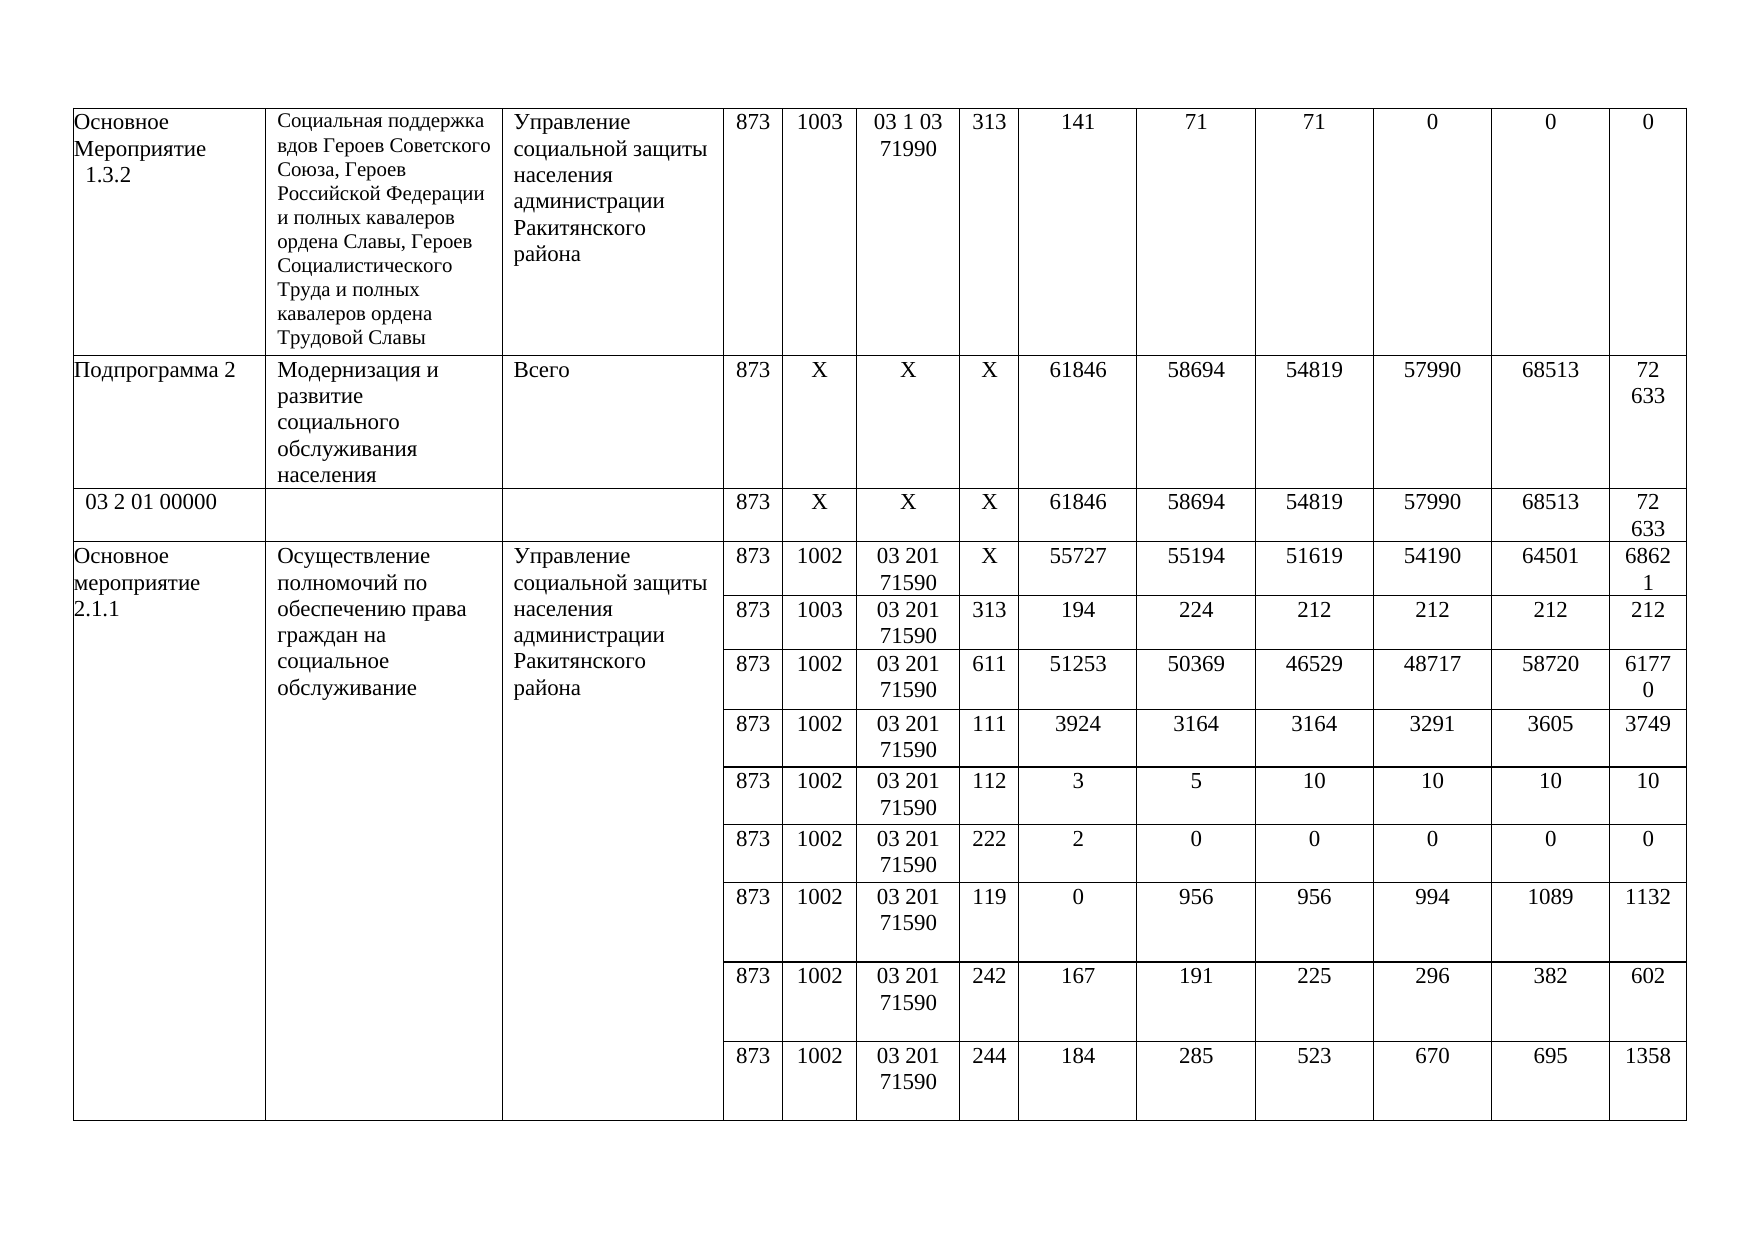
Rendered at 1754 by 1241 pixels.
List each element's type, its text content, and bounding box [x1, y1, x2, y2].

table_cell 602 [1610, 963, 1686, 1041]
table_cell 212 [1256, 596, 1373, 649]
table_cell 956 [1137, 883, 1255, 961]
table_cell 3164 [1137, 710, 1255, 766]
table_cell 0 [1492, 825, 1609, 882]
table_cell 670 [1374, 1042, 1491, 1120]
table_cell Х [960, 489, 1018, 541]
table_cell 61846 [1019, 356, 1136, 487]
table_cell 54190 [1374, 542, 1491, 595]
table_cell 46529 [1256, 650, 1373, 708]
table_cell 10 [1374, 768, 1491, 824]
table_cell 873 [724, 963, 782, 1041]
table_cell 03 1 03 71990 [857, 109, 959, 354]
table_cell 0 [1256, 825, 1373, 882]
table_cell 55194 [1137, 542, 1255, 595]
table_cell 72 633 [1610, 489, 1686, 541]
table_cell 3749 [1610, 710, 1686, 766]
table_cell 1002 [783, 883, 856, 961]
table_cell 1358 [1610, 1042, 1686, 1120]
table_cell 112 [960, 768, 1018, 824]
table_cell 03 2 01 00000 [74, 489, 265, 541]
table_cell 119 [960, 883, 1018, 961]
table_cell [503, 489, 723, 541]
table_cell 1003 [783, 596, 856, 649]
table_cell 242 [960, 963, 1018, 1041]
table_cell Основное Мероприятие 1.3.2 [74, 109, 265, 354]
table_cell 55727 [1019, 542, 1136, 595]
table_cell 0 [1610, 825, 1686, 882]
table_cell Социальная поддержка вдов Героев Советского Союза, Героев Российской Федерации и полных кавалеров ордена Славы, Героев Социалистического Труда и полных кавалеров ордена Трудовой Славы [266, 109, 502, 354]
table_cell 873 [724, 650, 782, 708]
table_cell 1002 [783, 650, 856, 708]
table_cell 0 [1492, 109, 1609, 354]
table_cell 1132 [1610, 883, 1686, 961]
table_cell 03 201 71590 [857, 596, 959, 649]
table_cell [266, 489, 502, 541]
table_cell 03 201 71590 [857, 542, 959, 595]
table_cell 695 [1492, 1042, 1609, 1120]
table_cell 0 [1374, 825, 1491, 882]
table_cell Осуществление полномочий по обеспечению права граждан на социальное обслуживание [266, 542, 502, 1120]
table_cell 873 [724, 825, 782, 882]
table_cell 68513 [1492, 356, 1609, 487]
table_cell 58720 [1492, 650, 1609, 708]
table_cell 71 [1256, 109, 1373, 354]
table_cell 57990 [1374, 356, 1491, 487]
table_cell 54819 [1256, 489, 1373, 541]
table_cell 141 [1019, 109, 1136, 354]
table_cell Подпрограмма 2 [74, 356, 265, 487]
table_cell 68621 [1610, 542, 1686, 595]
table_cell 1002 [783, 1042, 856, 1120]
table_cell 111 [960, 710, 1018, 766]
table_cell 873 [724, 596, 782, 649]
table_cell 873 [724, 710, 782, 766]
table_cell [503, 109, 723, 354]
table_cell 1002 [783, 963, 856, 1041]
table_cell 54819 [1256, 356, 1373, 487]
table_cell Всего [503, 356, 723, 487]
table_cell 0 [1019, 883, 1136, 961]
table_cell 382 [1492, 963, 1609, 1041]
table_cell 10 [1492, 768, 1609, 824]
table_cell 225 [1256, 963, 1373, 1041]
table_cell 57990 [1374, 489, 1491, 541]
table_cell 167 [1019, 963, 1136, 1041]
table_cell 03 201 71590 [857, 650, 959, 708]
table_cell 313 [960, 596, 1018, 649]
table_cell 03 201 71590 [857, 883, 959, 961]
table_cell 1003 [783, 109, 856, 354]
table_cell 873 [724, 1042, 782, 1120]
table_cell 3164 [1256, 710, 1373, 766]
table_cell Х [783, 356, 856, 487]
table_cell 191 [1137, 963, 1255, 1041]
table_cell 873 [724, 768, 782, 824]
table_cell 64501 [1492, 542, 1609, 595]
table_cell 10 [1256, 768, 1373, 824]
table_cell 873 [724, 356, 782, 487]
table_cell 313 [960, 109, 1018, 354]
table_cell 956 [1256, 883, 1373, 961]
table_cell 873 [724, 109, 782, 354]
table_cell 3605 [1492, 710, 1609, 766]
table_cell 03 201 71590 [857, 825, 959, 882]
table_cell 03 201 71590 [857, 963, 959, 1041]
table_cell 58694 [1137, 356, 1255, 487]
table_cell 03 201 71590 [857, 768, 959, 824]
table_cell 51619 [1256, 542, 1373, 595]
table_cell 1002 [783, 710, 856, 766]
table_cell 3291 [1374, 710, 1491, 766]
table_cell 48717 [1374, 650, 1491, 708]
table_cell 51253 [1019, 650, 1136, 708]
table_cell 1002 [783, 825, 856, 882]
table_cell Х [960, 356, 1018, 487]
table_cell 10 [1610, 768, 1686, 824]
table_cell 72 633 [1610, 356, 1686, 487]
table_cell 873 [724, 883, 782, 961]
table_cell 3 [1019, 768, 1136, 824]
table_cell 0 [1374, 109, 1491, 354]
table_cell Х [857, 489, 959, 541]
table_cell 1002 [783, 768, 856, 824]
table_cell 0 [1137, 825, 1255, 882]
table_cell 5 [1137, 768, 1255, 824]
table_cell 1089 [1492, 883, 1609, 961]
table_cell 61770 [1610, 650, 1686, 708]
table_cell 285 [1137, 1042, 1255, 1120]
table_cell 71 [1137, 109, 1255, 354]
table_cell 0 [1610, 109, 1686, 354]
table_cell 244 [960, 1042, 1018, 1120]
table_cell Основное мероприятие 2.1.1 [74, 542, 265, 1120]
table_cell 611 [960, 650, 1018, 708]
table_cell 212 [1610, 596, 1686, 649]
table_cell 1002 [783, 542, 856, 595]
table_cell 873 [724, 542, 782, 595]
table_cell 61846 [1019, 489, 1136, 541]
table_cell 873 [724, 489, 782, 541]
table_cell 212 [1374, 596, 1491, 649]
table_cell 3924 [1019, 710, 1136, 766]
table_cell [503, 542, 723, 1120]
table_cell Модернизация и развитие социального обслуживания населения [266, 356, 502, 487]
table_cell X [960, 542, 1018, 595]
table_cell 03 201 71590 [857, 710, 959, 766]
table_cell 212 [1492, 596, 1609, 649]
table_cell 994 [1374, 883, 1491, 961]
table_cell Х [857, 356, 959, 487]
table_cell 224 [1137, 596, 1255, 649]
table_cell 68513 [1492, 489, 1609, 541]
table_cell 50369 [1137, 650, 1255, 708]
table_cell 2 [1019, 825, 1136, 882]
table_cell 194 [1019, 596, 1136, 649]
table_cell 222 [960, 825, 1018, 882]
table_cell 184 [1019, 1042, 1136, 1120]
table_cell 58694 [1137, 489, 1255, 541]
table_cell 523 [1256, 1042, 1373, 1120]
table_cell Х [783, 489, 856, 541]
table_cell 03 201 71590 [857, 1042, 959, 1120]
table_cell 296 [1374, 963, 1491, 1041]
